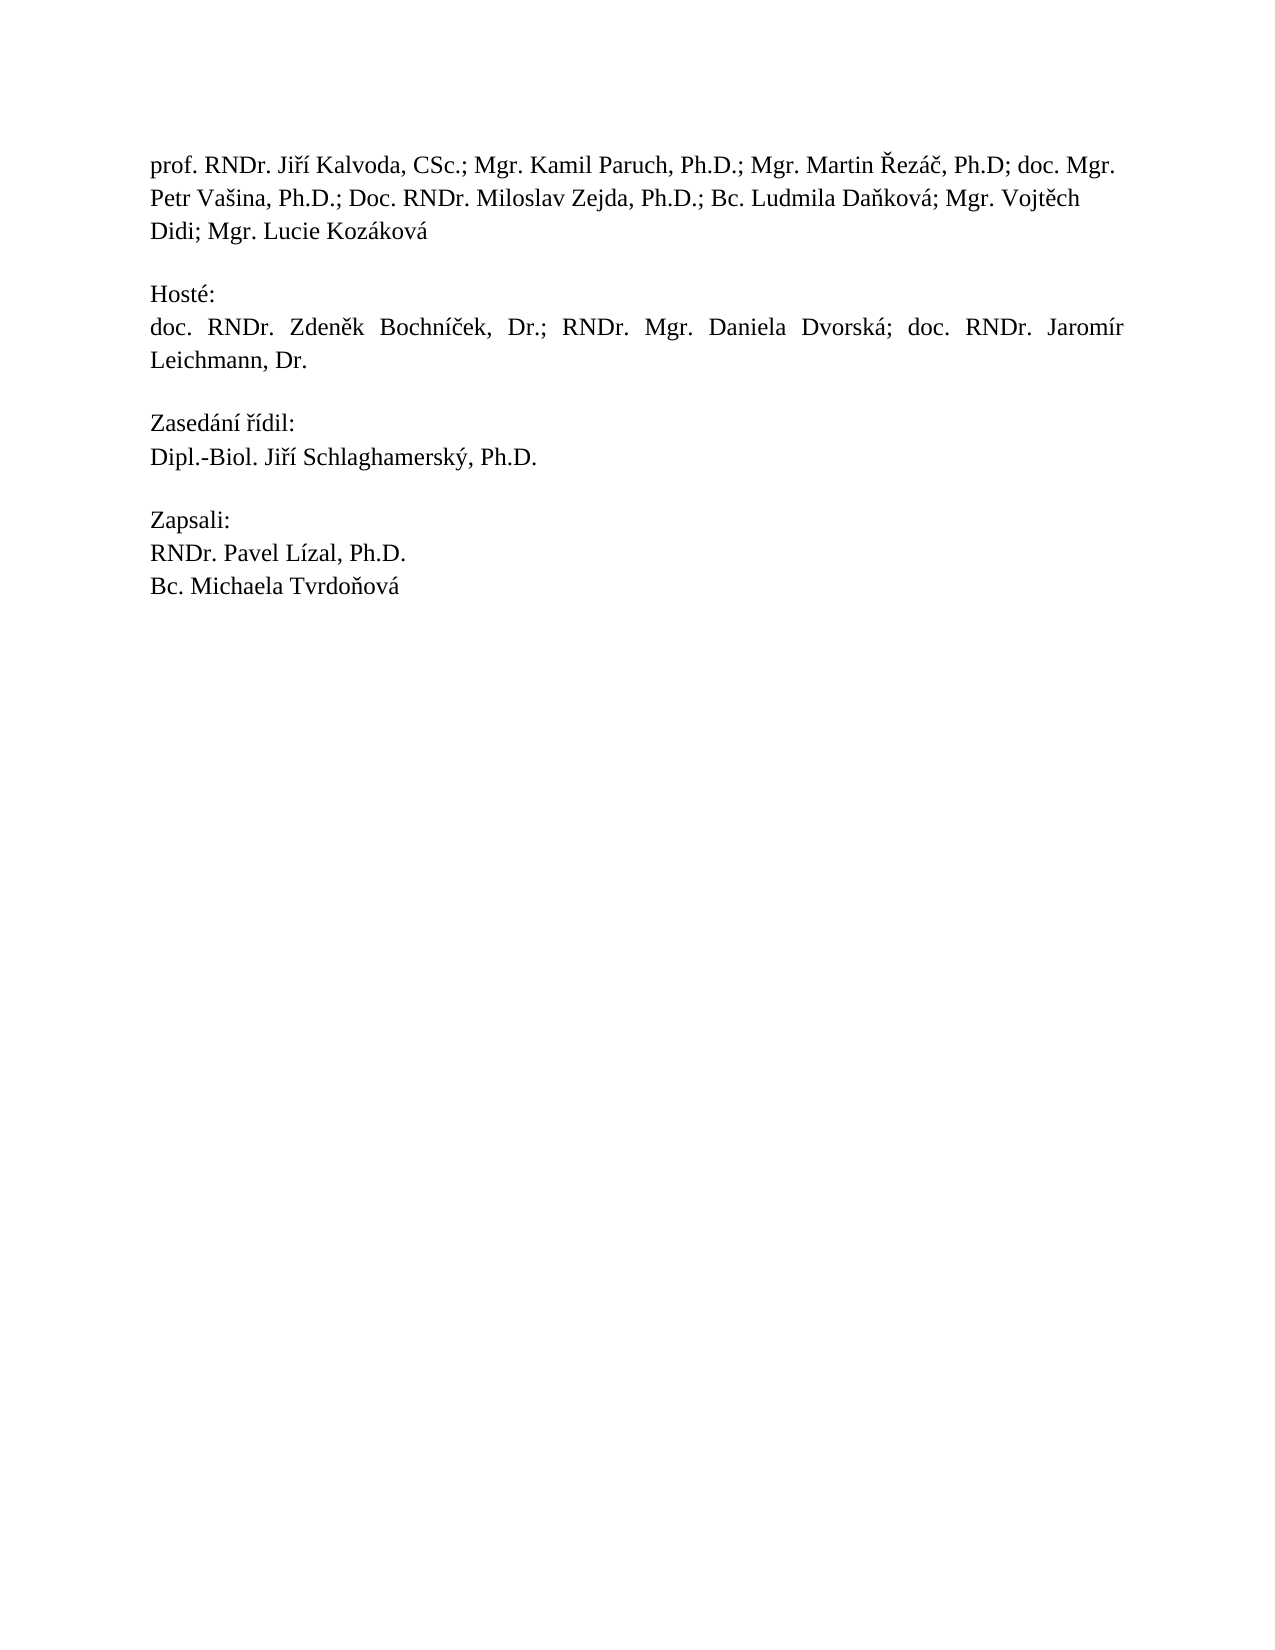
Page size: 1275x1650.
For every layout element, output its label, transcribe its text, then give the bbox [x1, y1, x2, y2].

text prof. RNDr. Jiří Kalvoda, CSc.; Mgr. Kamil Paruch, Ph.D.; Mgr. Martin Řezáč, Ph.D; doc. Mgr. Petr Vašina, Ph.D.; Doc. RNDr. Miloslav Zejda, Ph.D.; Bc. Ludmila Daňková; Mgr. Vojtěch Didi; Mgr. Lucie Kozáková [150, 150, 1125, 245]
text Zasedání řídil: [150, 408, 1125, 437]
text Hosté: [150, 279, 1125, 308]
text RNDr. Pavel Lízal, Ph.D. [150, 538, 1125, 567]
text Zapsali: [150, 505, 1125, 533]
text Bc. Michaela Tvrdoňová [150, 571, 1125, 599]
text Dipl.-Biol. Jiří Schlaghamerský, Ph.D. [150, 442, 1125, 470]
text doc. RNDr. Zdeněk Bochníček, Dr.; RNDr. Mgr. Daniela Dvorská; doc. RNDr. Jaromír Leichmann, Dr. [150, 312, 1125, 374]
